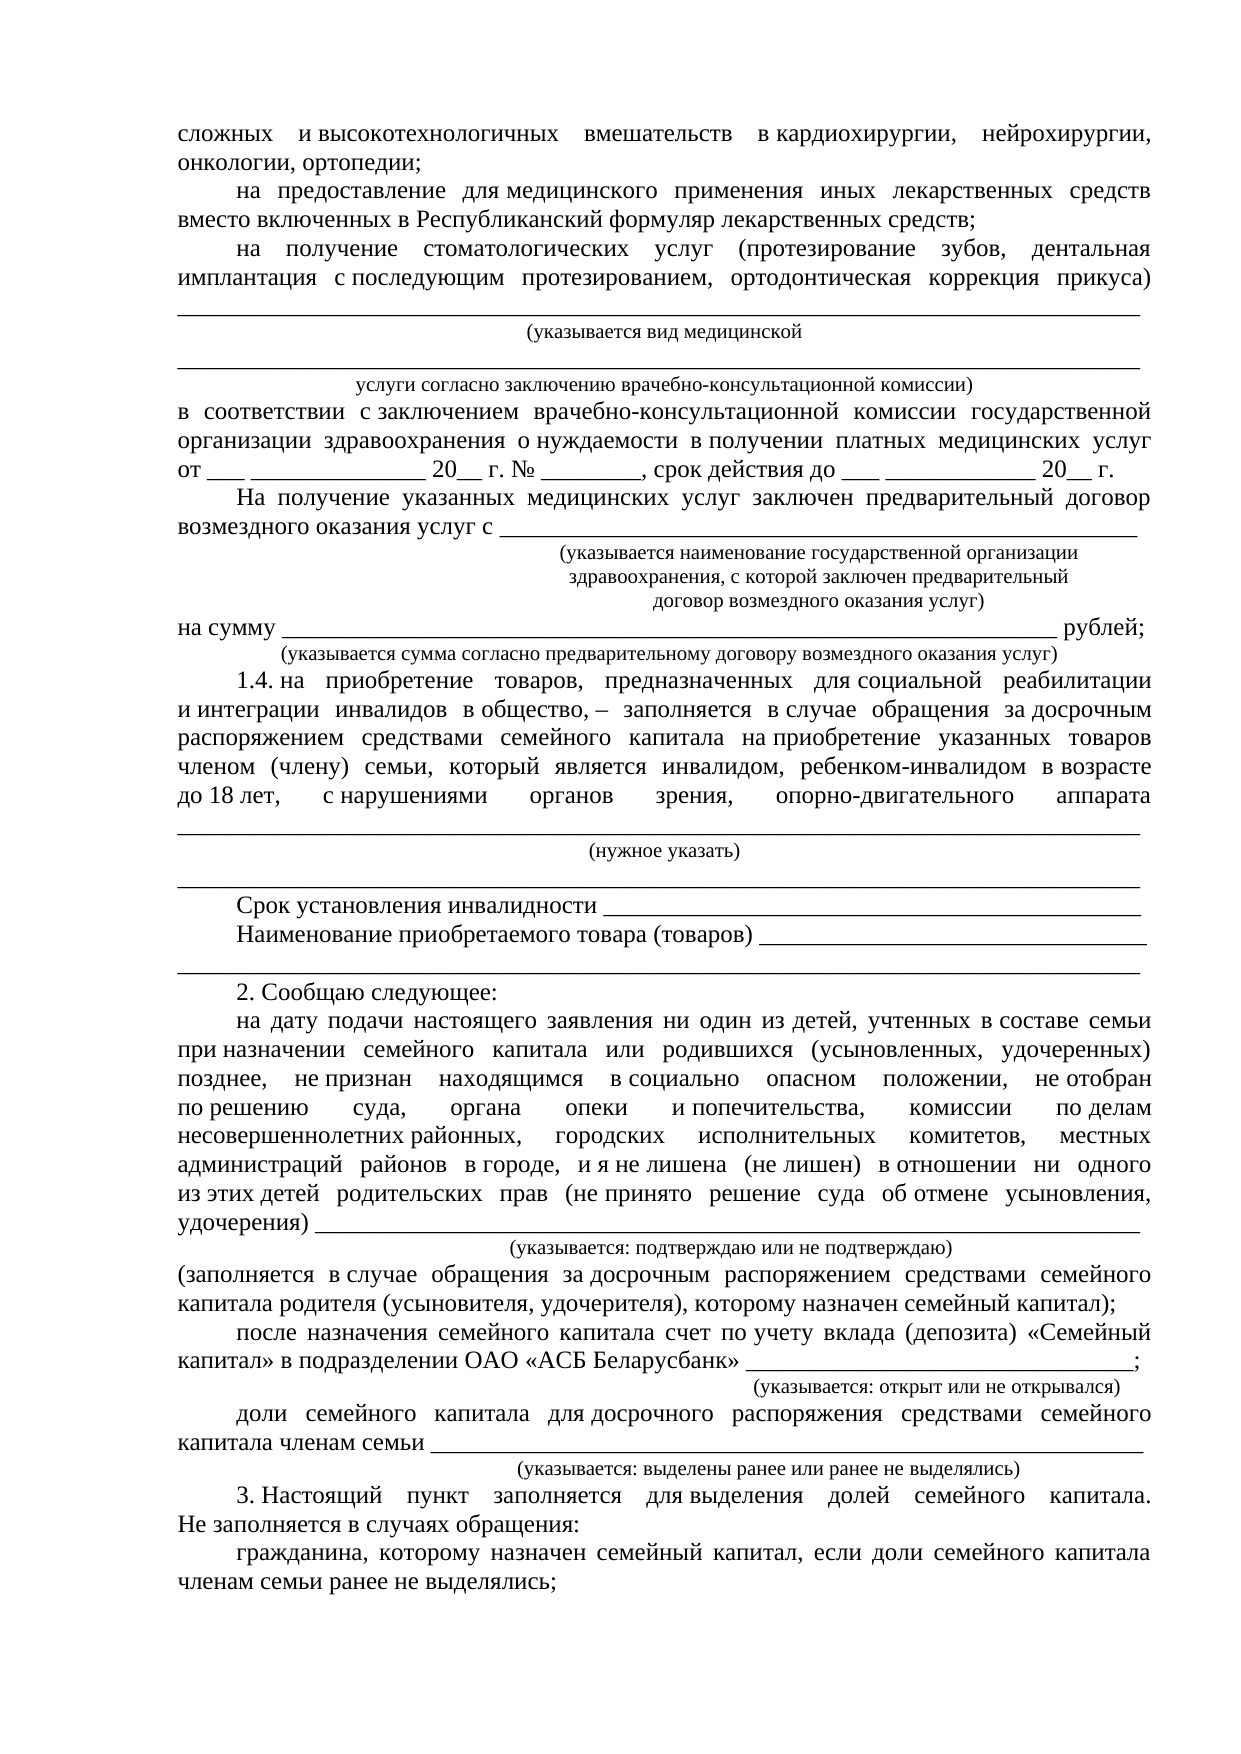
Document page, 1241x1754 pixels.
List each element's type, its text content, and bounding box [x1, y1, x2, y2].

text _____________________________________________________________________________ [177, 862, 1152, 890]
text (указывается сумма согласно предварительному договору возмездного оказания услуг) [281, 641, 1152, 665]
text Наименование приобретаемого товара (товаров) _______________________________ [177, 919, 1152, 948]
text после назначения семейного капитала счет по учету вклада (депозита) «Семейный капитал» в подразделении ОАО «АСБ Беларусбанк» _______________________________; [177, 1317, 1152, 1374]
text _____________________________________________________________________________ [177, 343, 1152, 372]
text (указывается вид медицинской [177, 319, 1152, 343]
text на предоставление для медицинского применения иных лекарственных средств вместо включенных в Республиканский формуляр лекарственных средств; [177, 176, 1152, 233]
text 3. Настоящий пункт заполняется для выделения долей семейного капитала. Не заполняется в случаях обращения: [177, 1480, 1152, 1537]
text на сумму ______________________________________________________________ рублей; [177, 612, 1152, 641]
text (указывается: открыт или не открывался) [753, 1374, 1152, 1398]
text услуги согласно заключению врачебно-консультационной комиссии) [177, 372, 1152, 396]
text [177, 118, 1152, 176]
text на получение стоматологических услуг (протезирование зубов, дентальная имплантация с последующим протезированием, ортодонтическая коррекция прикуса) _____________________________________________________________________________ [177, 233, 1152, 319]
text 2. Сообщаю следующее: [177, 977, 1152, 1005]
text на дату подачи настоящего заявления ни один из детей, учтенных в составе семьи при назначении семейного капитала или родившихся (усыновленных, удочеренных) позднее, не признан находящимся в социально опасном положении, не отобран по решению суда, органа опеки и попечительства, комиссии по делам несовершеннолетних районных, городских исполнительных комитетов, местных администраций районов в городе, и я не лишена (не лишен) в отношении ни одного из этих детей родительских прав (не принято решение суда об отмене усыновления, удочерения) __________________________________________________________________ [177, 1005, 1152, 1235]
text (указывается: подтверждаю или не подтверждаю) [310, 1235, 1152, 1259]
text гражданина, которому назначен семейный капитал, если доли семейного капитала членам семьи ранее не выделялись; [177, 1537, 1152, 1595]
text Срок установления инвалидности ___________________________________________ [177, 890, 1152, 919]
text 1.4. на приобретение товаров, предназначенных для социальной реабилитации и интеграции инвалидов в общество, – заполняется в случае обращения за досрочным распоряжением средствами семейного капитала на приобретение указанных товаров членом (члену) семьи, который является инвалидом, ребенком-инвалидом в возрасте до 18 лет, с нарушениями органов зрения, опорно-двигательного аппарата _____________________________________________________________________________ [177, 665, 1152, 837]
text доли семейного капитала для досрочного распоряжения средствами семейного капитала членам семьи _________________________________________________________ [177, 1398, 1152, 1456]
text (нужное указать) [177, 837, 1152, 862]
text (указывается: выделены ранее или ранее не выделялись) [517, 1456, 1152, 1480]
text На получение указанных медицинских услуг заключен предварительный договор возмездного оказания услуг с ___________________________________________________ [177, 482, 1152, 540]
text (указывается наименование государственной организации здравоохранения, с которой заключен предварительный договор возмездного оказания услуг) [502, 540, 1135, 612]
text _____________________________________________________________________________ [177, 948, 1152, 977]
text в соответствии с заключением врачебно-консультационной комиссии государственной организации здравоохранения о нуждаемости в получении платных медицинских услуг от ___ ______________ 20__ г. № ________, срок действия до ___ ____________ 20__ г. [177, 396, 1152, 482]
text (заполняется в случае обращения за досрочным распоряжением средствами семейного капитала родителя (усыновителя, удочерителя), которому назначен семейный капитал); [177, 1259, 1152, 1317]
